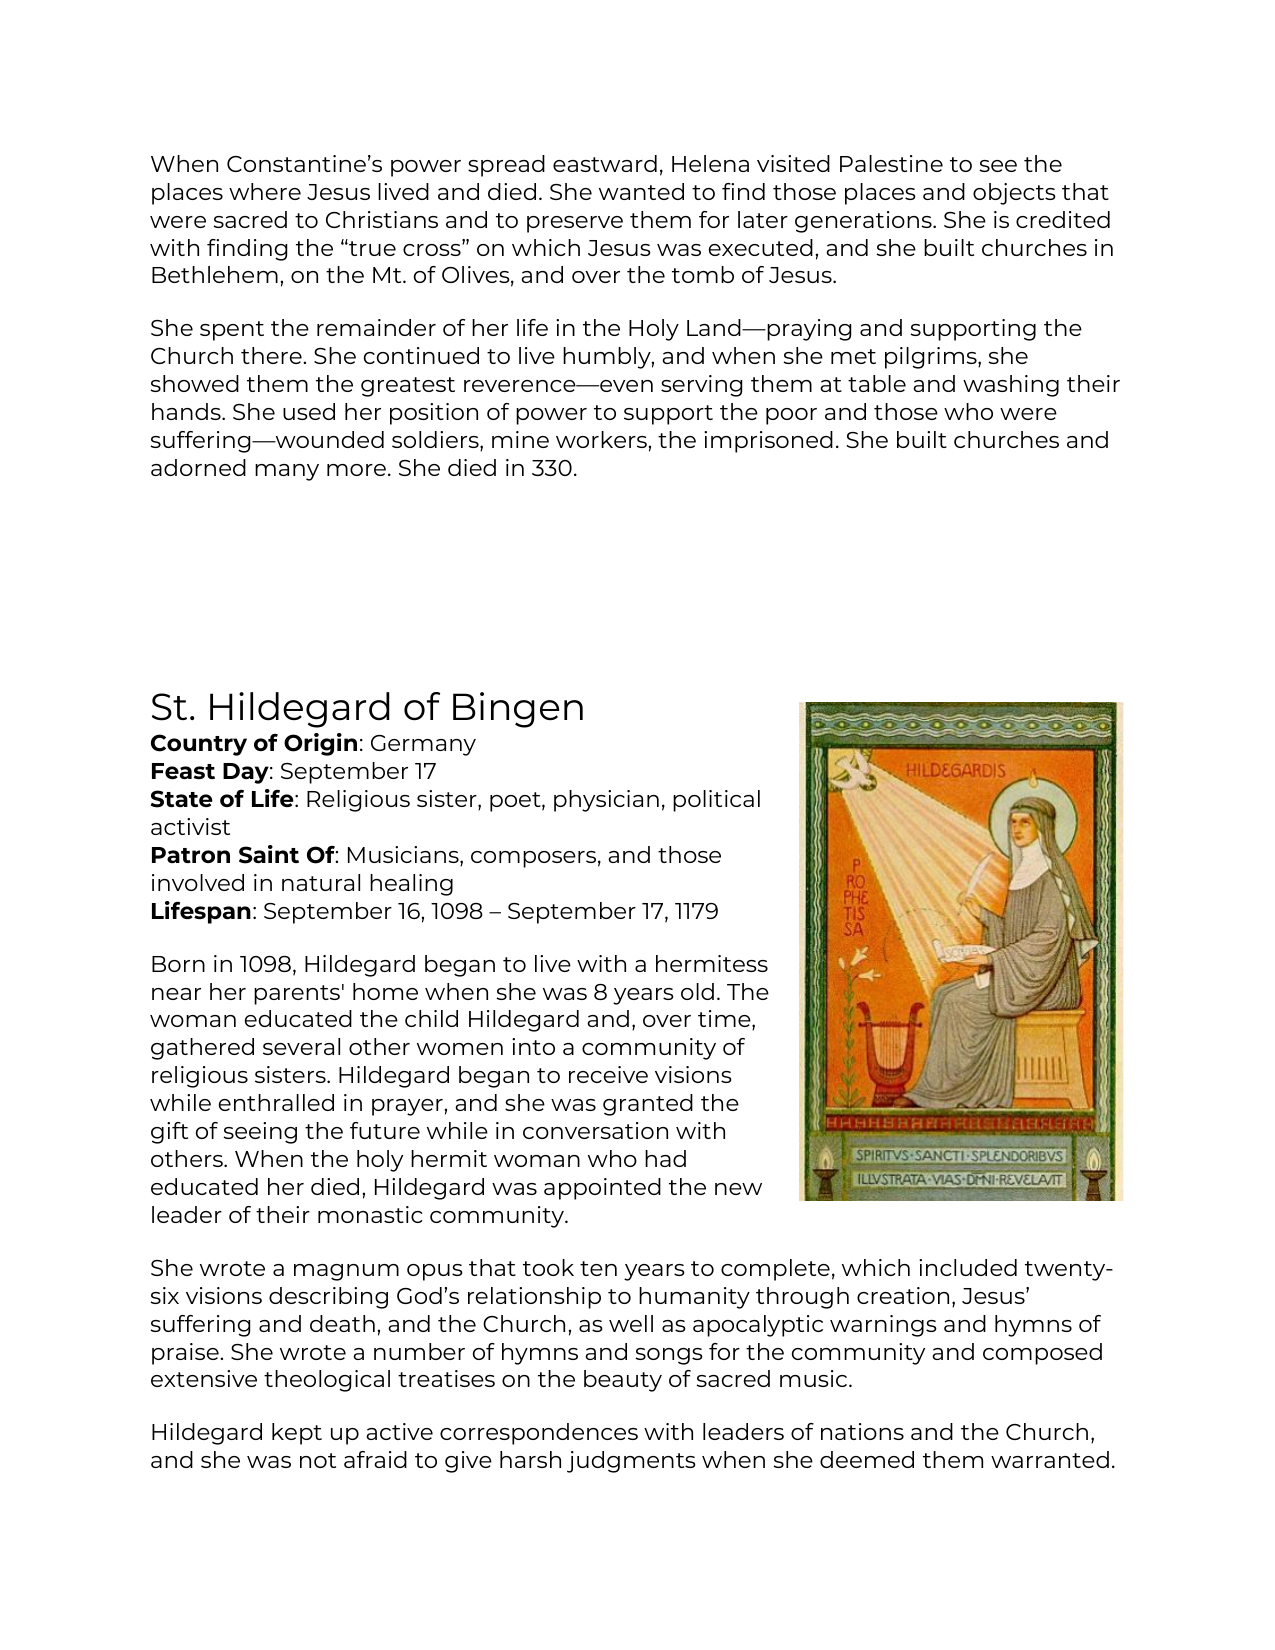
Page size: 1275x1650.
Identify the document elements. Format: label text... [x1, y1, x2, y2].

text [150, 1418, 1125, 1474]
text Born in 1098, Hildegard began to live with a hermitess near her parents' home when she was 8 years old. The woman educated the child Hildegard and, over time, gathered several other women into a community of religious sisters. Hildegard began to receive visions while enthralled in prayer, and she was granted the gift of seeing the future while in conversation with others. When the holy hermit woman who had educated her died, Hildegard was appointed the new leader of their monastic community. [150, 950, 1125, 1229]
text When Constantine’s power spread eastward, Helena visited Palestine to see the places where Jesus lived and died. She wanted to find those places and objects that were sacred to Christians and to preserve them for later generations. She is credited with finding the “true cross” on which Jesus was executed, and she built churches in Bethlehem, on the Mt. of Olives, and over the tomb of Jesus. [150, 150, 1125, 289]
picture [799, 702, 1124, 1201]
text St. Hildegard of Bingen Country of Origin: Germany Feast Day: September 17 State of Life: Religious sister, poet, physician, political activist Patron Saint Of: Musicians, composers, and those involved in natural healing Lifespan: September 16, 1098 – September 17, 1179 [150, 684, 1125, 925]
text She wrote a magnum opus that took ten years to complete, which included twenty-six visions describing God’s relationship to humanity through creation, Jesus’ suffering and death, and the Church, as well as apocalyptic warnings and hymns of praise. She wrote a number of hymns and songs for the community and composed extensive theological treatises on the beauty of sacred music. [150, 1254, 1125, 1393]
text She spent the remainder of her life in the Holy Land—praying and supporting the Church there. She continued to live humbly, and when she met pilgrims, she showed them the greatest reverence—even serving them at table and washing their hands. She used her position of power to support the poor and those who were suffering—wounded soldiers, mine workers, the imprisoned. She built churches and adorned many more. She died in 330. [150, 314, 1125, 482]
